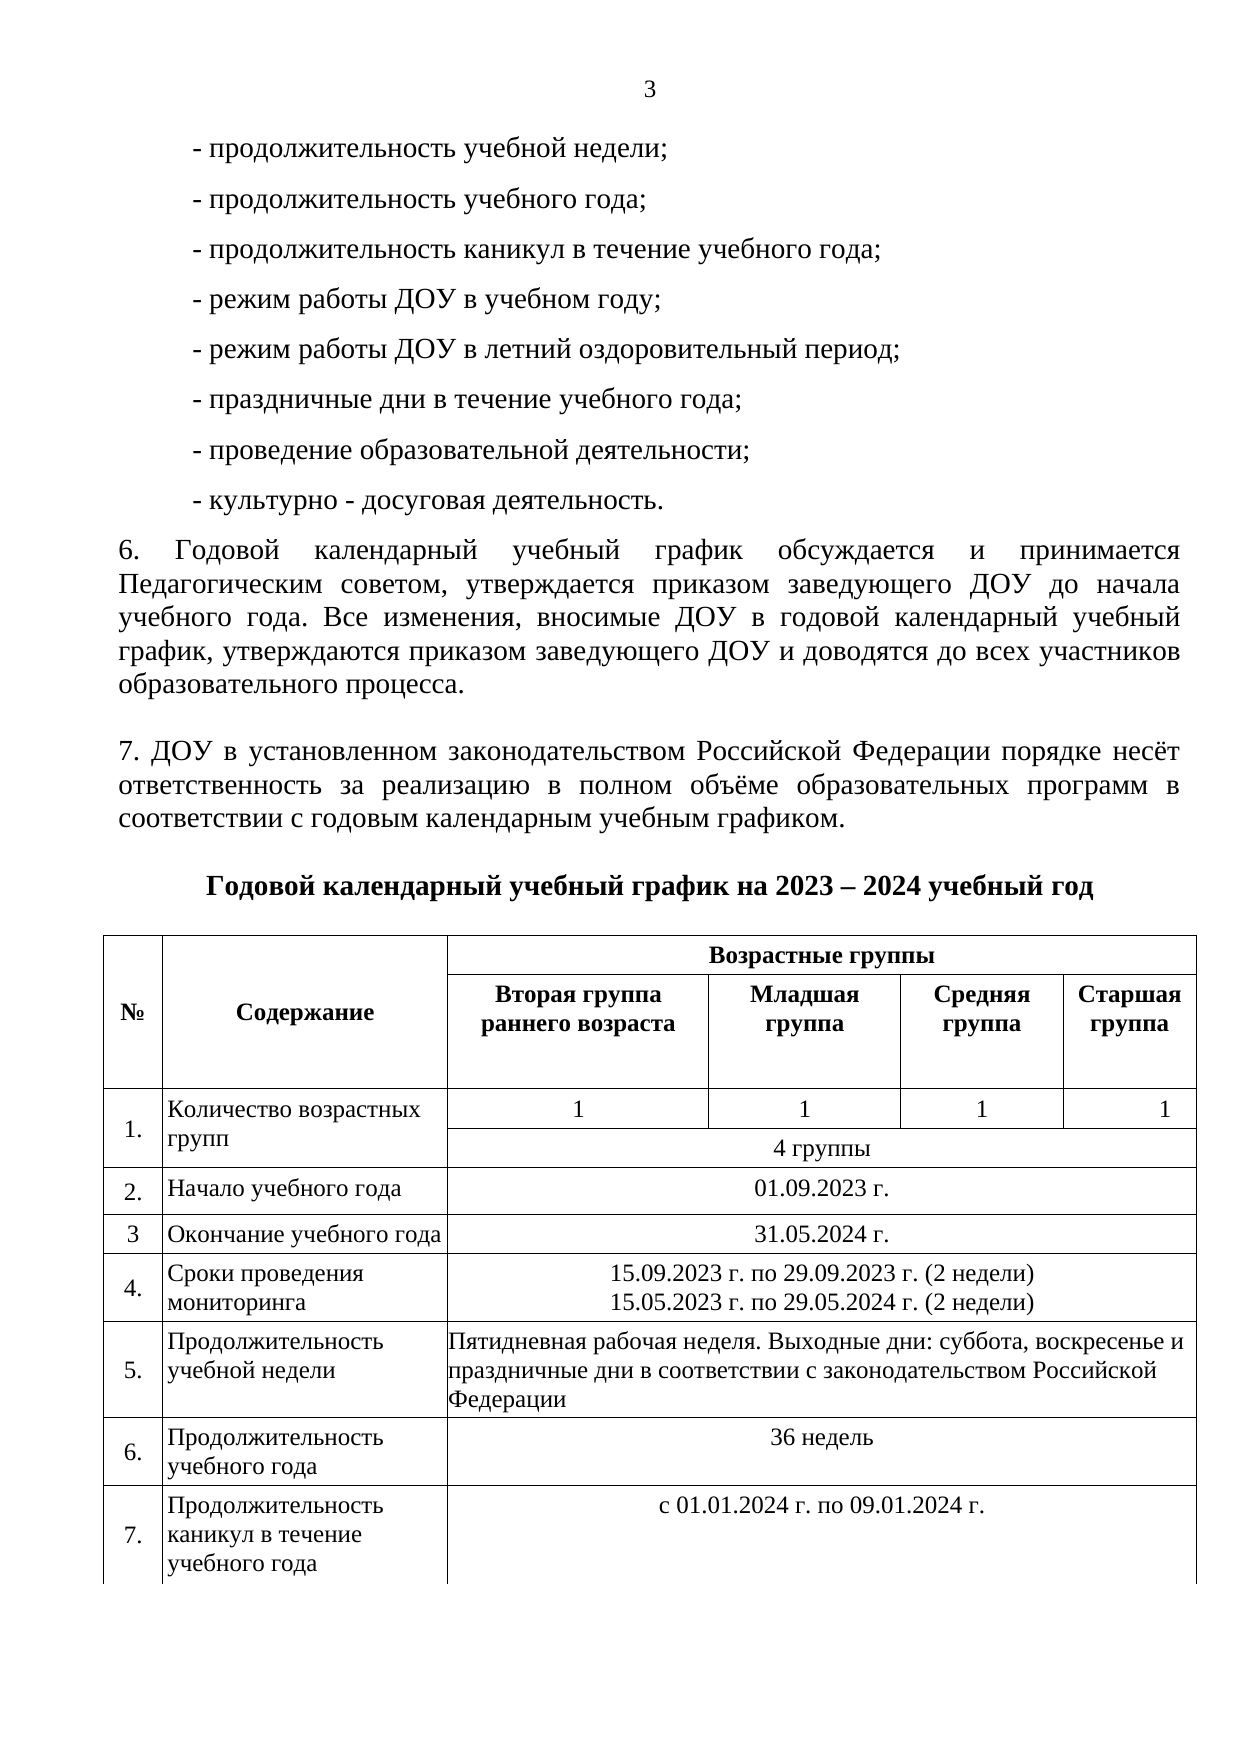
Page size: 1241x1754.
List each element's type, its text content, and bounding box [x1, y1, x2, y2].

text 6. Годовой календарный учебный график обсуждается и принимается Педагогическим советом, утверждается приказом заведующего ДОУ до начала учебного года. Все изменения, вносимые ДОУ в годовой календарный учебный график, утверждаются приказом заведующего ДОУ и доводятся до всех участников образовательного процесса. [118, 532, 1181, 700]
table_cell Начало учебного года [163, 1168, 447, 1214]
table_cell с 01.01.2024 г. по 09.01.2024 г. [448, 1486, 1196, 1584]
table_cell Пятидневная рабочая неделя. Выходные дни: суббота, воскресенье и праздничные дни в соответствии с законодательством Российской Федерации [448, 1322, 1196, 1417]
table_cell Средняя группа [901, 975, 1063, 1088]
text - продолжительность каникул в течение учебного года; [118, 231, 1181, 264]
table_cell 5. [104, 1322, 162, 1417]
table_cell 2. [104, 1168, 162, 1214]
table_header Содержание [163, 936, 447, 1088]
table_cell Старшая группа [1064, 975, 1196, 1088]
table_cell 1 [901, 1089, 1063, 1127]
table_header № [104, 936, 162, 1088]
table_cell 4. [104, 1254, 162, 1321]
text - продолжительность учебного года; [118, 181, 1181, 214]
text - культурно - досуговая деятельность. [118, 482, 1181, 516]
table_cell 1 [1064, 1089, 1196, 1127]
table_cell 31.05.2024 г. [448, 1215, 1196, 1253]
text Годовой календарный учебный график на 2023 – 2024 учебный год [118, 868, 1181, 901]
table_cell 4 группы [448, 1129, 1196, 1167]
table_cell Сроки проведения мониторинга [163, 1254, 447, 1321]
text - режим работы ДОУ в учебном году; [118, 281, 1181, 315]
table_cell Младшая группа [709, 975, 900, 1088]
table_cell 3 [104, 1215, 162, 1253]
table_cell Продолжительность учебной недели [163, 1322, 447, 1417]
table_cell Количество возрастных групп [163, 1089, 447, 1167]
table_cell Вторая группа раннего возраста [448, 975, 708, 1088]
table_cell Продолжительность каникул в течение учебного года [163, 1486, 447, 1584]
text - режим работы ДОУ в летний оздоровительный период; [118, 331, 1181, 365]
table_cell 6. [104, 1418, 162, 1485]
table_cell Окончание учебного года [163, 1215, 447, 1253]
text 7. ДОУ в установленном законодательством Российской Федерации порядке несёт ответственность за реализацию в полном объёме образовательных программ в соответствии с годовым календарным учебным графиком. [118, 733, 1181, 834]
table_cell 36 недель [448, 1418, 1196, 1485]
table_cell 01.09.2023 г. [448, 1168, 1196, 1214]
table_cell 7. [104, 1486, 162, 1584]
table_header Возрастные группы [448, 936, 1196, 974]
table_cell 15.09.2023 г. по 29.09.2023 г. (2 недели) 15.05.2023 г. по 29.05.2024 г. (2 недели) [448, 1254, 1196, 1321]
table_cell 1 [709, 1089, 900, 1127]
table_cell Продолжительность учебного года [163, 1418, 447, 1485]
table_cell 1. [104, 1089, 162, 1167]
text - проведение образовательной деятельности; [118, 432, 1181, 465]
text - праздничные дни в течение учебного года; [118, 382, 1181, 415]
text - продолжительность учебной недели; [118, 131, 1181, 164]
table_cell 1 [448, 1089, 708, 1127]
